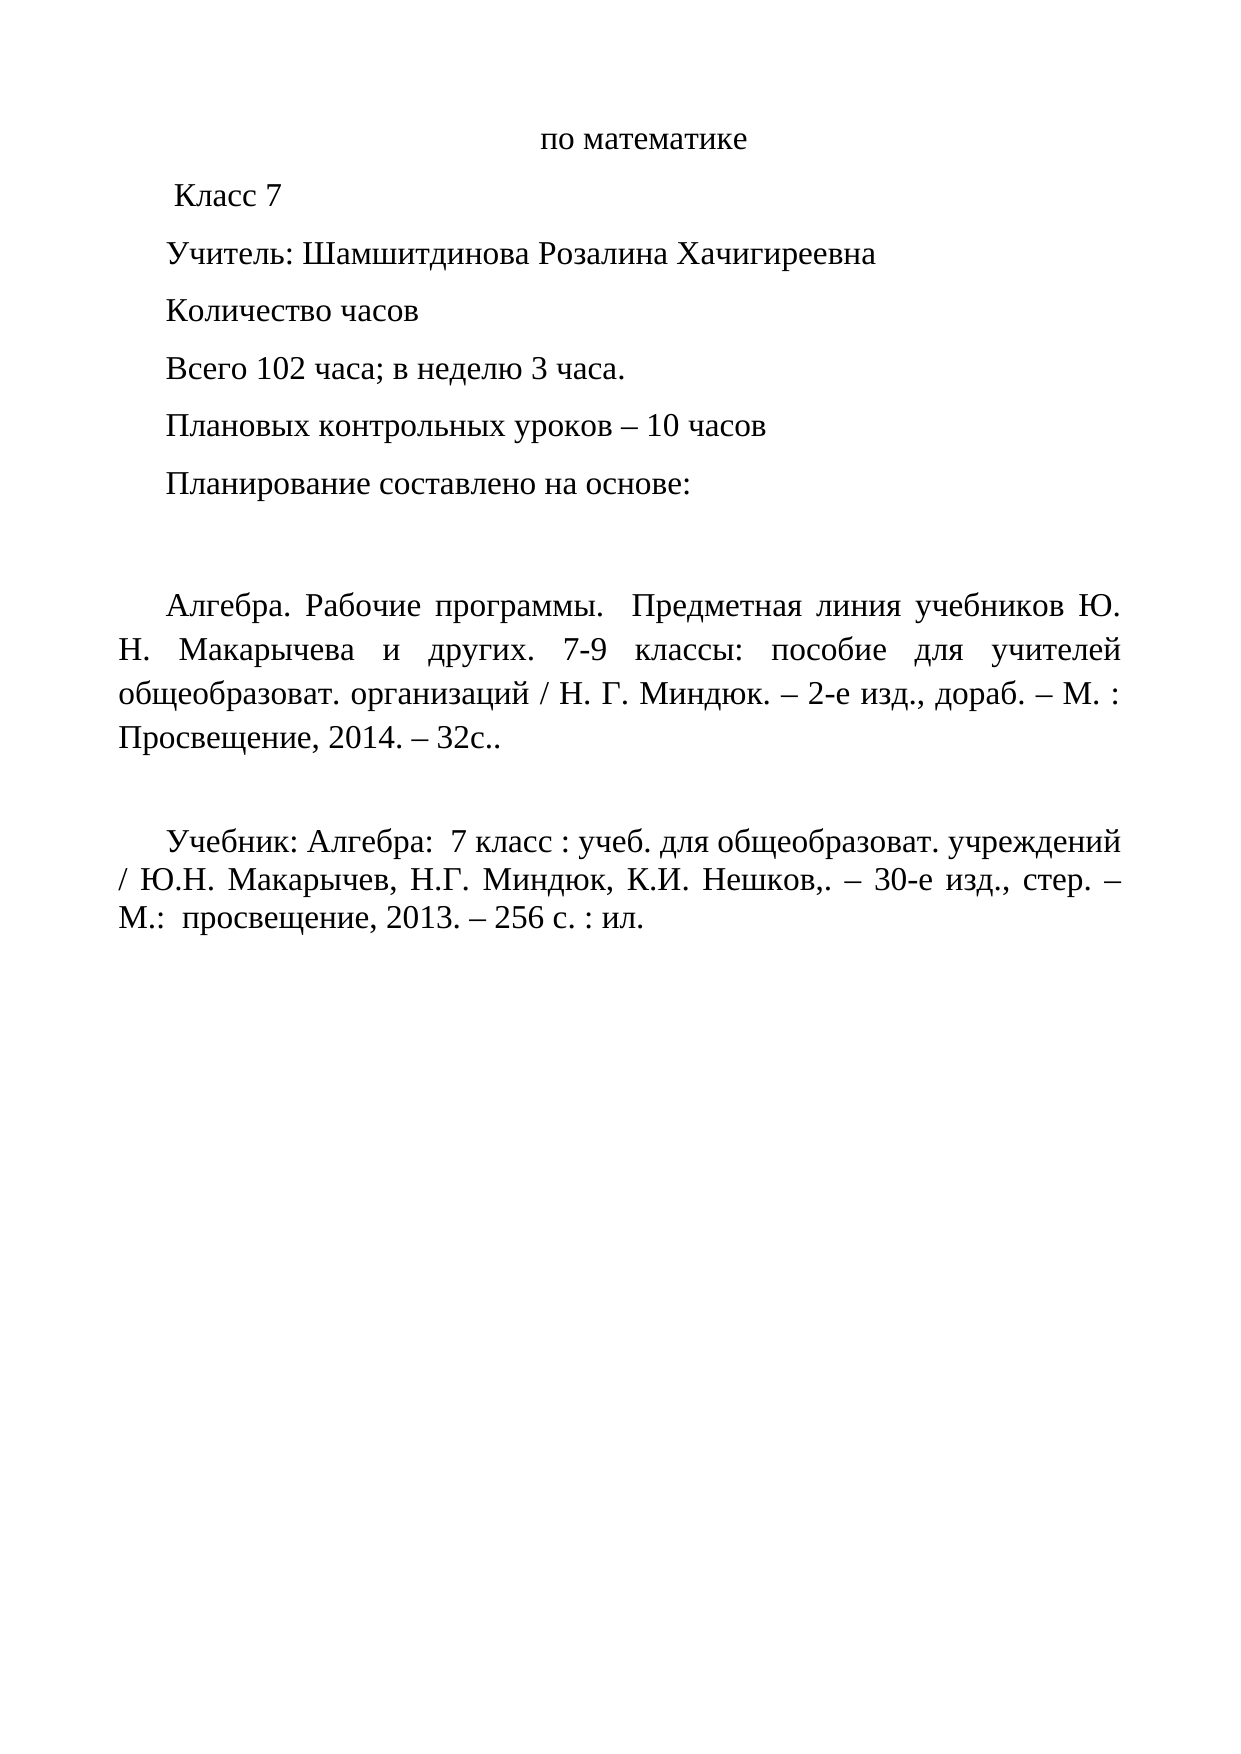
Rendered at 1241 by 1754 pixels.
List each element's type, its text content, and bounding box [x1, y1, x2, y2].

text Всего 102 часа; в неделю 3 часа. [118, 348, 1122, 386]
text Учитель: Шамшитдинова Розалина Хачигиреевна [118, 233, 1122, 271]
text Алгебра. Рабочие программы. Предметная линия учебников Ю. Н. Макарычева и других. 7-9 классы: пособие для учителей общеобразоват. организаций / Н. Г. Миндюк. – 2-е изд., дораб. – М. : Просвещение, 2014. – 32с.. [118, 586, 1122, 756]
text Плановых контрольных уроков – 10 часов [118, 406, 1122, 444]
text Планирование составлено на основе: [118, 463, 1122, 501]
list Учебник: Алгебра: 7 класс : учеб. для общеобразоват. учреждений / Ю.Н. Макарычев, Н.Г. Миндюк, К.И. Нешков,. – 30-е изд., стер. – М.: просвещение, 2013. – 256 с. : ил. [118, 821, 1122, 936]
text Класс 7 [118, 176, 1122, 214]
text по математике [118, 118, 1122, 156]
text Количество часов [118, 291, 1122, 329]
